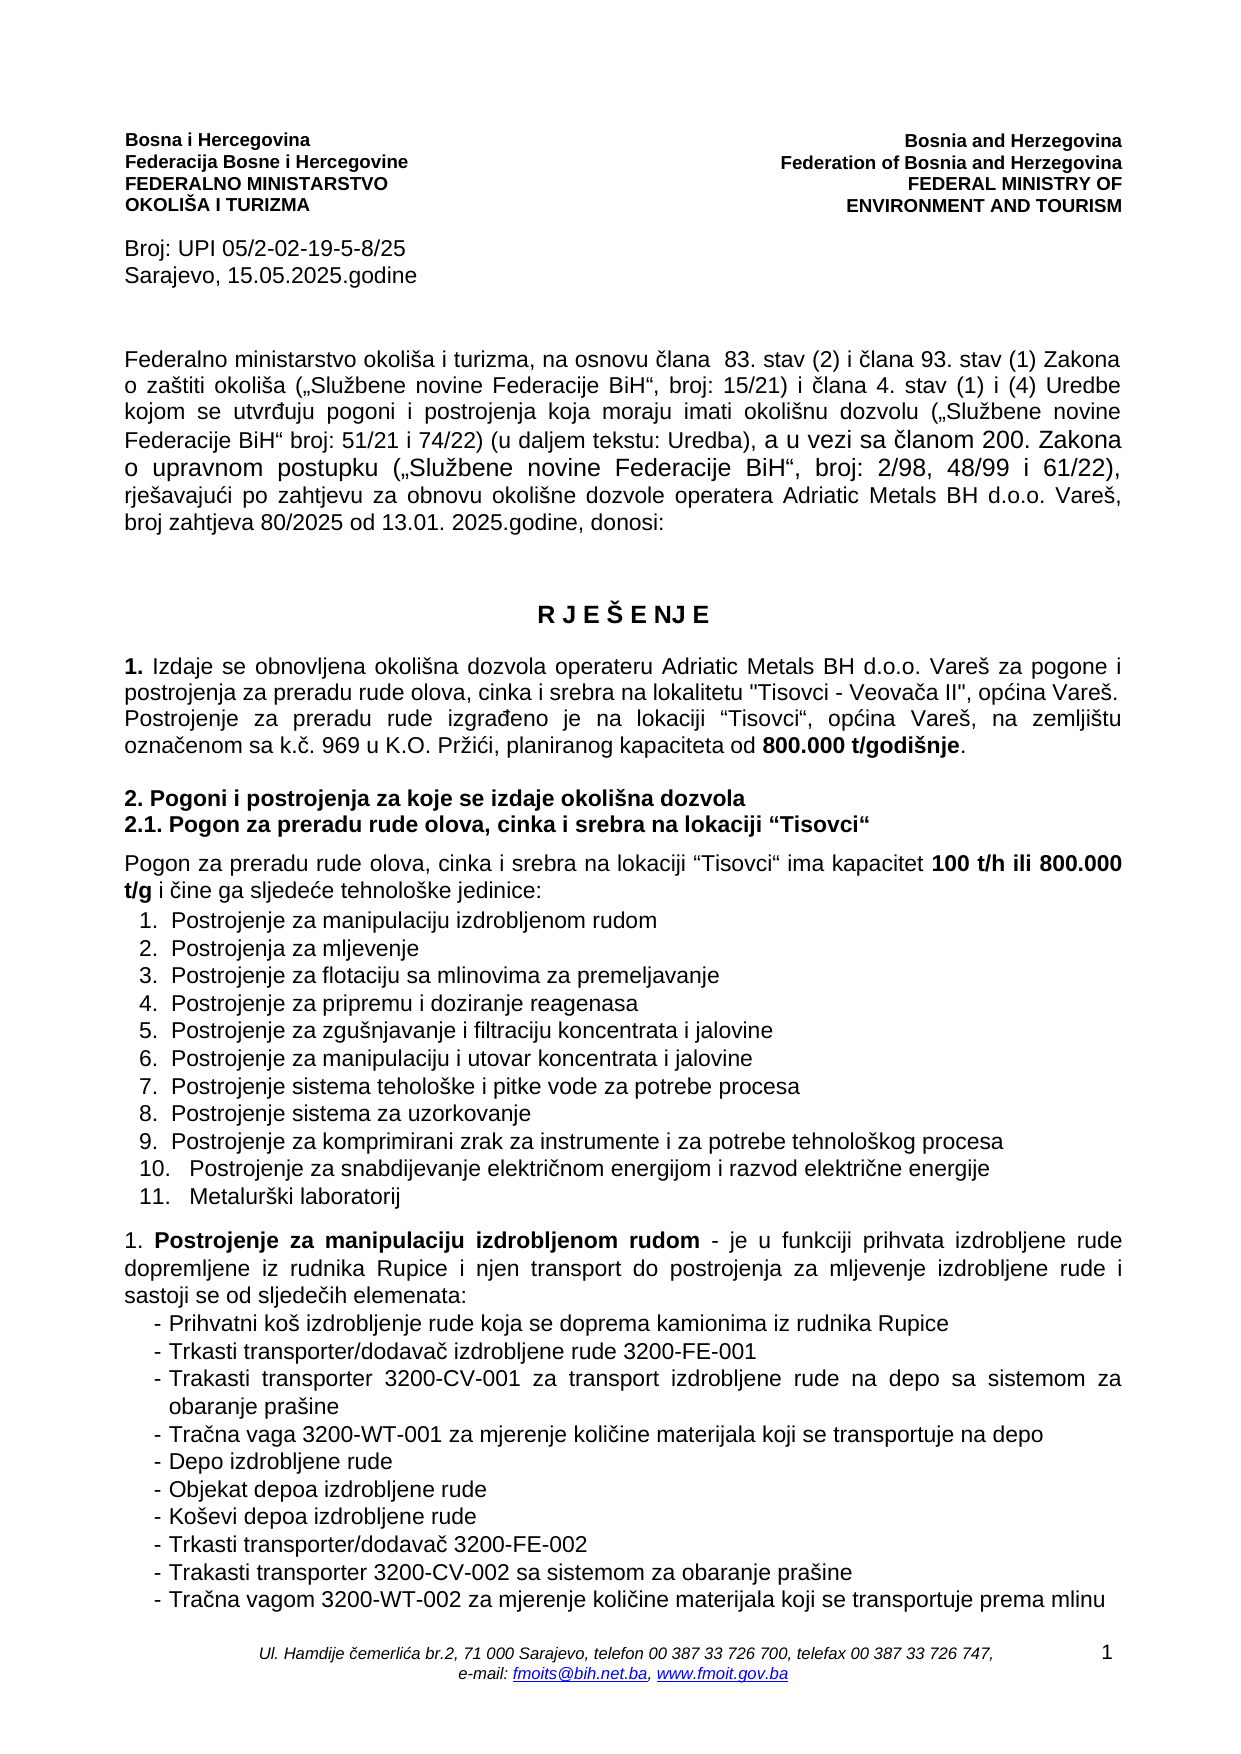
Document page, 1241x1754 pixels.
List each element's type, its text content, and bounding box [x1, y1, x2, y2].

list Koševi depoa izdrobljene rude [154, 1503, 1123, 1530]
text 2. Pogoni i postrojenja za koje se izdaje okolišna dozvola [124, 784, 1122, 811]
text Broj: UPI 05/2-02-19-5-8/25 [124, 235, 1122, 262]
text Pogon za preradu rude olova, cinka i srebra na lokaciji “Tisovci“ ima kapacitet 100 t/h ili 800.000 t/g i čine ga sljedeće tehnološke jedinice: [124, 850, 1122, 904]
text Postrojenje za preradu rude izgrađeno je na lokaciji “Tisovci“, općina Vareš, na zemljištu označenom sa k.č. 969 u K.O. Pržići, planiranog kapaciteta od 800.000 t/godišnje. [124, 705, 1122, 758]
list Tračna vagom 3200-WT-002 za mjerenje količine materijala koji se transportuje prema mlinu [154, 1586, 1123, 1612]
subtitle Federation of Bosnia and Herzegovina [497, 151, 1122, 173]
list Postrojenja za mljevenje [139, 934, 1138, 961]
list Trakasti transporter 3200-CV-001 za transport izdrobljene rude na depo sa sistemom za obaranje prašine [154, 1365, 1123, 1419]
text 1. Postrojenje za manipulaciju izdrobljenom rudom - je u funkciji prihvata izdrobljene rude dopremljene iz rudnika Rupice i njen transport do postrojenja za mljevenje izdrobljene rude i sastoji se od sljedečih elemenata: [124, 1227, 1123, 1309]
list Postrojenje za komprimirani zrak za instrumente i za potrebe tehnološkog procesa [139, 1128, 1138, 1154]
subtitle OKOLIŠA I TURIZMA [125, 194, 497, 216]
list Trkasti transporter/dodavač 3200-FE-002 [154, 1531, 1123, 1557]
list Trakasti transporter 3200-CV-002 sa sistemom za obaranje prašine [154, 1558, 1123, 1585]
text Sarajevo, 15.05.2025.godine [124, 262, 1122, 288]
subtitle FEDERAL MINISTRY OF [497, 173, 1122, 194]
list Postrojenje sistema tehološke i pitke vode za potrebe procesa [139, 1073, 1138, 1099]
list Postrojenje za snabdijevanje električnom energijom i razvod električne energije [139, 1155, 1138, 1182]
subtitle Bosna i Hercegovina [125, 129, 497, 151]
list Objekat depoa izdrobljene rude [154, 1476, 1123, 1502]
list Postrojenje za manipulaciju izdrobljenom rudom [139, 907, 1138, 933]
text 1. Izdaje se obnovljena okolišna dozvola operateru Adriatic Metals BH d.o.o. Vareš za pogone i postrojenja za preradu rude olova, cinka i srebra na lokalitetu "Tisovci - Veovača II", općina Vareš. [124, 653, 1122, 705]
text Federalno ministarstvo okoliša i turizma, na osnovu člana 83. stav (2) i člana 93. stav (1) Zakona o zaštiti okoliša („Službene novine Federacije BiH“, broj: 15/21) i člana 4. stav (1) i (4) Uredbe kojom se utvrđuju pogoni i postrojenja koja moraju imati okolišnu dozvolu („Službene novine Federacije BiH“ broj: 51/21 i 74/22) (u daljem tekstu: Uredba), a u vezi sa članom 200. Zakona o upravnom postupku („Službene novine Federacije BiH“, broj: 2/98, 48/99 i 61/22), rješavajući po zahtjevu za obnovu okolišne dozvole operatera Adriatic Metals BH d.o.o. Vareš, broj zahtjeva 80/2025 od 13.01. 2025.godine, donosi: [124, 346, 1122, 535]
list Depo izdrobljene rude [154, 1448, 1123, 1474]
list Postrojenje za flotaciju sa mlinovima za premeljavanje [139, 962, 1138, 988]
list Postrojenje sistema za uzorkovanje [139, 1100, 1138, 1127]
subtitle Bosnia and Herzegovina [497, 130, 1122, 151]
list Postrojenje za zgušnjavanje i filtraciju koncentrata i jalovine [139, 1017, 1138, 1044]
list Postrojenje za manipulaciju i utovar koncentrata i jalovine [139, 1045, 1138, 1071]
subtitle Federacija Bosne i Hercegovine [125, 151, 497, 172]
list Trkasti transporter/dodavač izdrobljene rude 3200-FE-001 [154, 1338, 1123, 1364]
list Prihvatni koš izdrobljenje rude koja se doprema kamionima iz rudnika Rupice [154, 1310, 1123, 1336]
subtitle ENVIRONMENT AND TOURISM [497, 194, 1122, 216]
list Tračna vaga 3200-WT-001 za mjerenje količine materijala koji se transportuje na depo [154, 1421, 1123, 1447]
text R J E Š E NJ E [124, 600, 1122, 629]
subtitle FEDERALNO MINISTARSTVO [125, 172, 497, 194]
list Postrojenje za pripremu i doziranje reagenasa [139, 990, 1138, 1016]
list Metalurški laboratorij [139, 1183, 1138, 1209]
text 2.1. Pogon za preradu rude olova, cinka i srebra na lokaciji “Tisovci“ [124, 811, 1122, 837]
